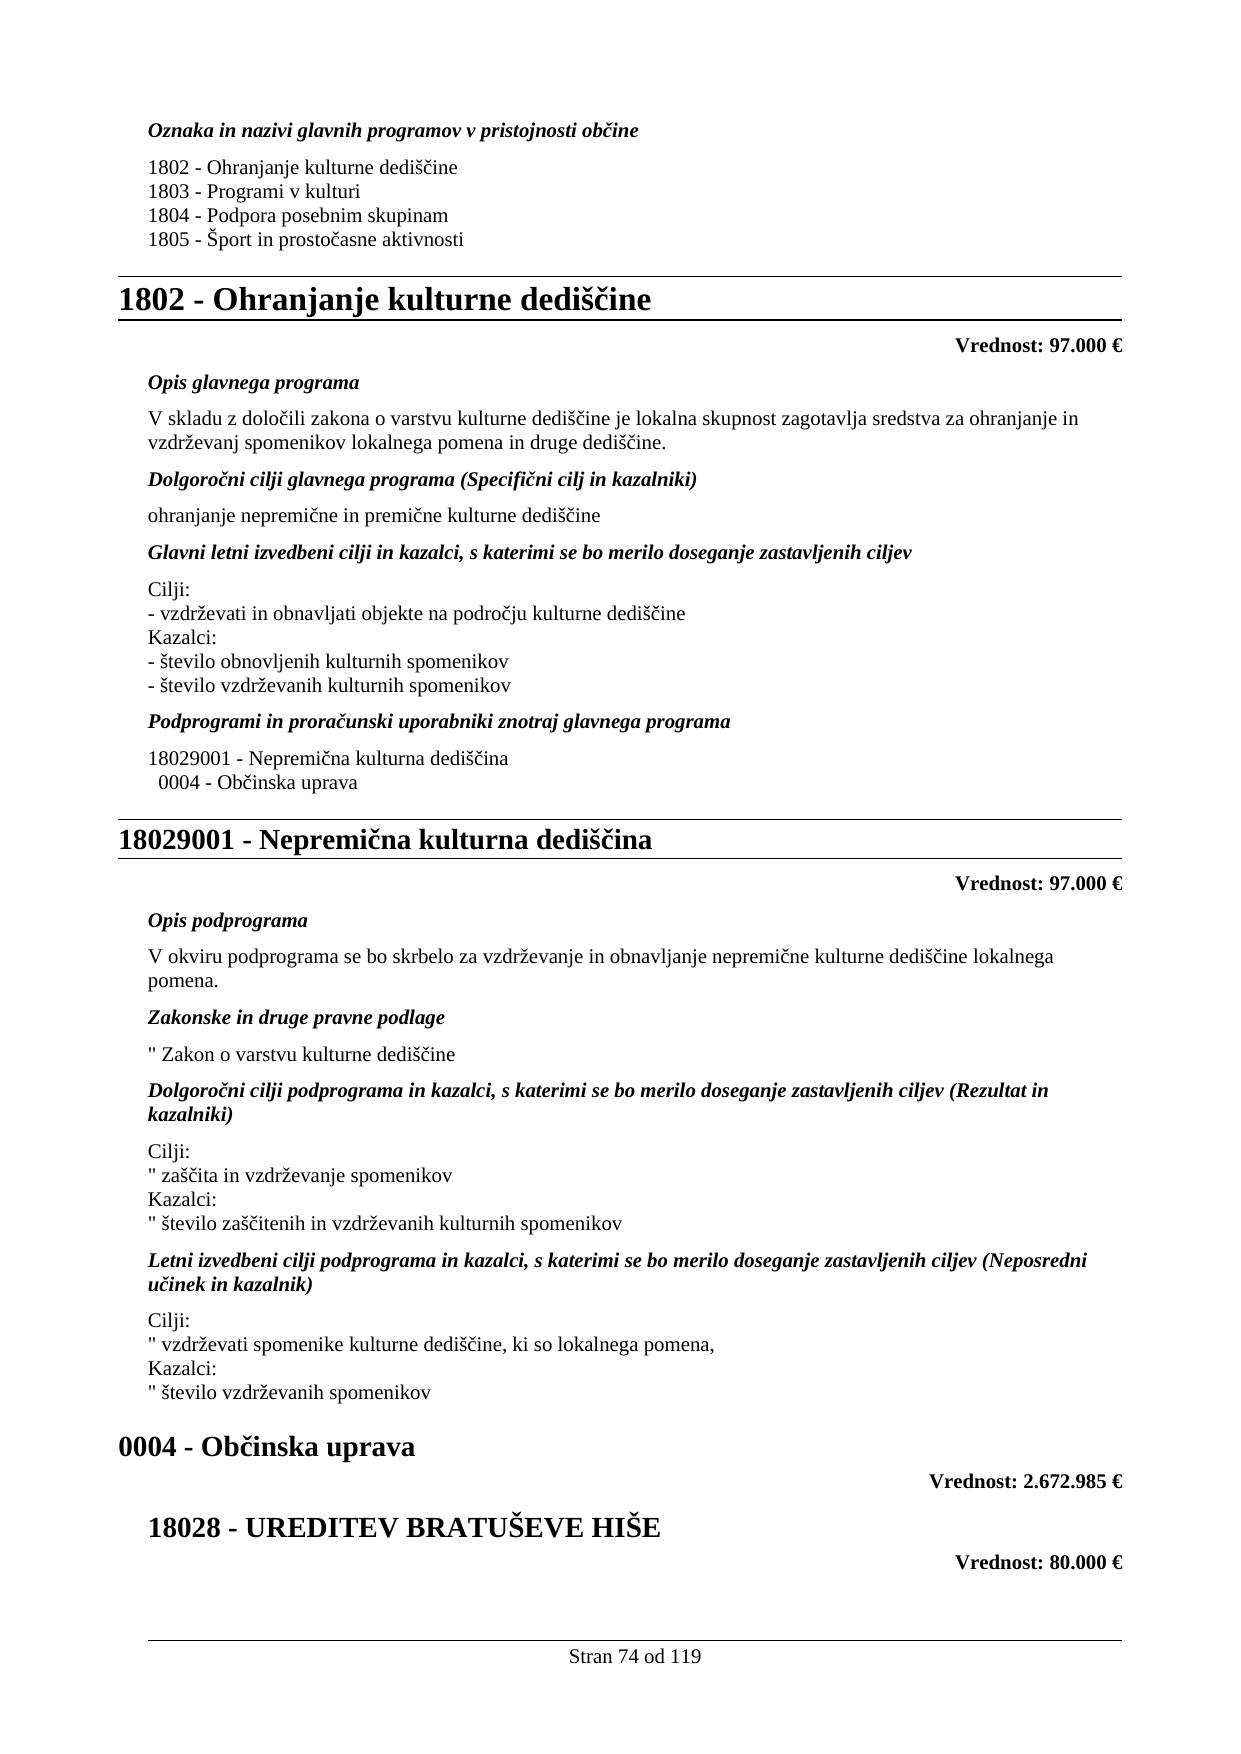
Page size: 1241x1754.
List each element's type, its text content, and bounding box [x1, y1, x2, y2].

subtitle 18028 - UREDITEV BRATUŠEVE HIŠE [148, 1510, 1122, 1543]
text 1802 - Ohranjanje kulturne dediščine 1803 - Programi v kulturi 1804 - Podpora posebnim skupinam 1805 - Šport in prostočasne aktivnosti [148, 155, 1122, 251]
text Vrednost: 97.000 € [148, 871, 1122, 895]
subtitle 0004 - Občinska uprava [118, 1429, 1122, 1463]
text V skladu z določili zakona o varstvu kulturne dediščine je lokalna skupnost zagotavlja sredstva za ohranjanje in vzdrževanj spomenikov lokalnega pomena in druge dediščine. [148, 406, 1122, 454]
text Vrednost: 2.672.985 € [148, 1469, 1122, 1493]
text ohranjanje nepremične in premične kulturne dediščine [148, 503, 1122, 527]
subtitle 18029001 - Nepremična kulturna dediščina [118, 820, 1122, 858]
text V okviru podprograma se bo skrbelo za vzdrževanje in obnavljanje nepremične kulturne dediščine lokalnega pomena. [148, 944, 1122, 992]
subtitle Podprogrami in proračunski uporabniki znotraj glavnega programa [148, 709, 1122, 733]
subtitle Zakonske in druge pravne podlage [148, 1005, 1122, 1029]
text Cilji: " zaščita in vzdrževanje spomenikov Kazalci: " število zaščitenih in vzdrževanih kulturnih spomenikov [148, 1139, 1122, 1235]
text 18029001 - Nepremična kulturna dediščina 0004 - Občinska uprava [148, 746, 1122, 794]
text Vrednost: 80.000 € [148, 1550, 1122, 1574]
subtitle 1802 - Ohranjanje kulturne dediščine [118, 277, 1122, 319]
text Cilji: " vzdrževati spomenike kulturne dediščine, ki so lokalnega pomena, Kazalci: " število vzdrževanih spomenikov [148, 1308, 1122, 1404]
text Cilji: - vzdrževati in obnavljati objekte na področju kulturne dediščine Kazalci: - število obnovljenih kulturnih spomenikov - število vzdrževanih kulturnih spomenikov [148, 576, 1122, 697]
subtitle Dolgoročni cilji glavnega programa (Specifični cilj in kazalniki) [148, 467, 1122, 491]
text Vrednost: 97.000 € [148, 333, 1122, 357]
subtitle Opis podprograma [148, 908, 1122, 932]
subtitle Opis glavnega programa [148, 369, 1122, 394]
subtitle Dolgoročni cilji podprograma in kazalci, s katerimi se bo merilo doseganje zastavljenih ciljev (Rezultat in kazalniki) [148, 1078, 1122, 1126]
subtitle Oznaka in nazivi glavnih programov v pristojnosti občine [148, 118, 1122, 142]
text " Zakon o varstvu kulturne dediščine [148, 1042, 1122, 1066]
subtitle Letni izvedbeni cilji podprograma in kazalci, s katerimi se bo merilo doseganje zastavljenih ciljev (Neposredni učinek in kazalnik) [148, 1247, 1122, 1296]
subtitle Glavni letni izvedbeni cilji in kazalci, s katerimi se bo merilo doseganje zastavljenih ciljev [148, 540, 1122, 564]
